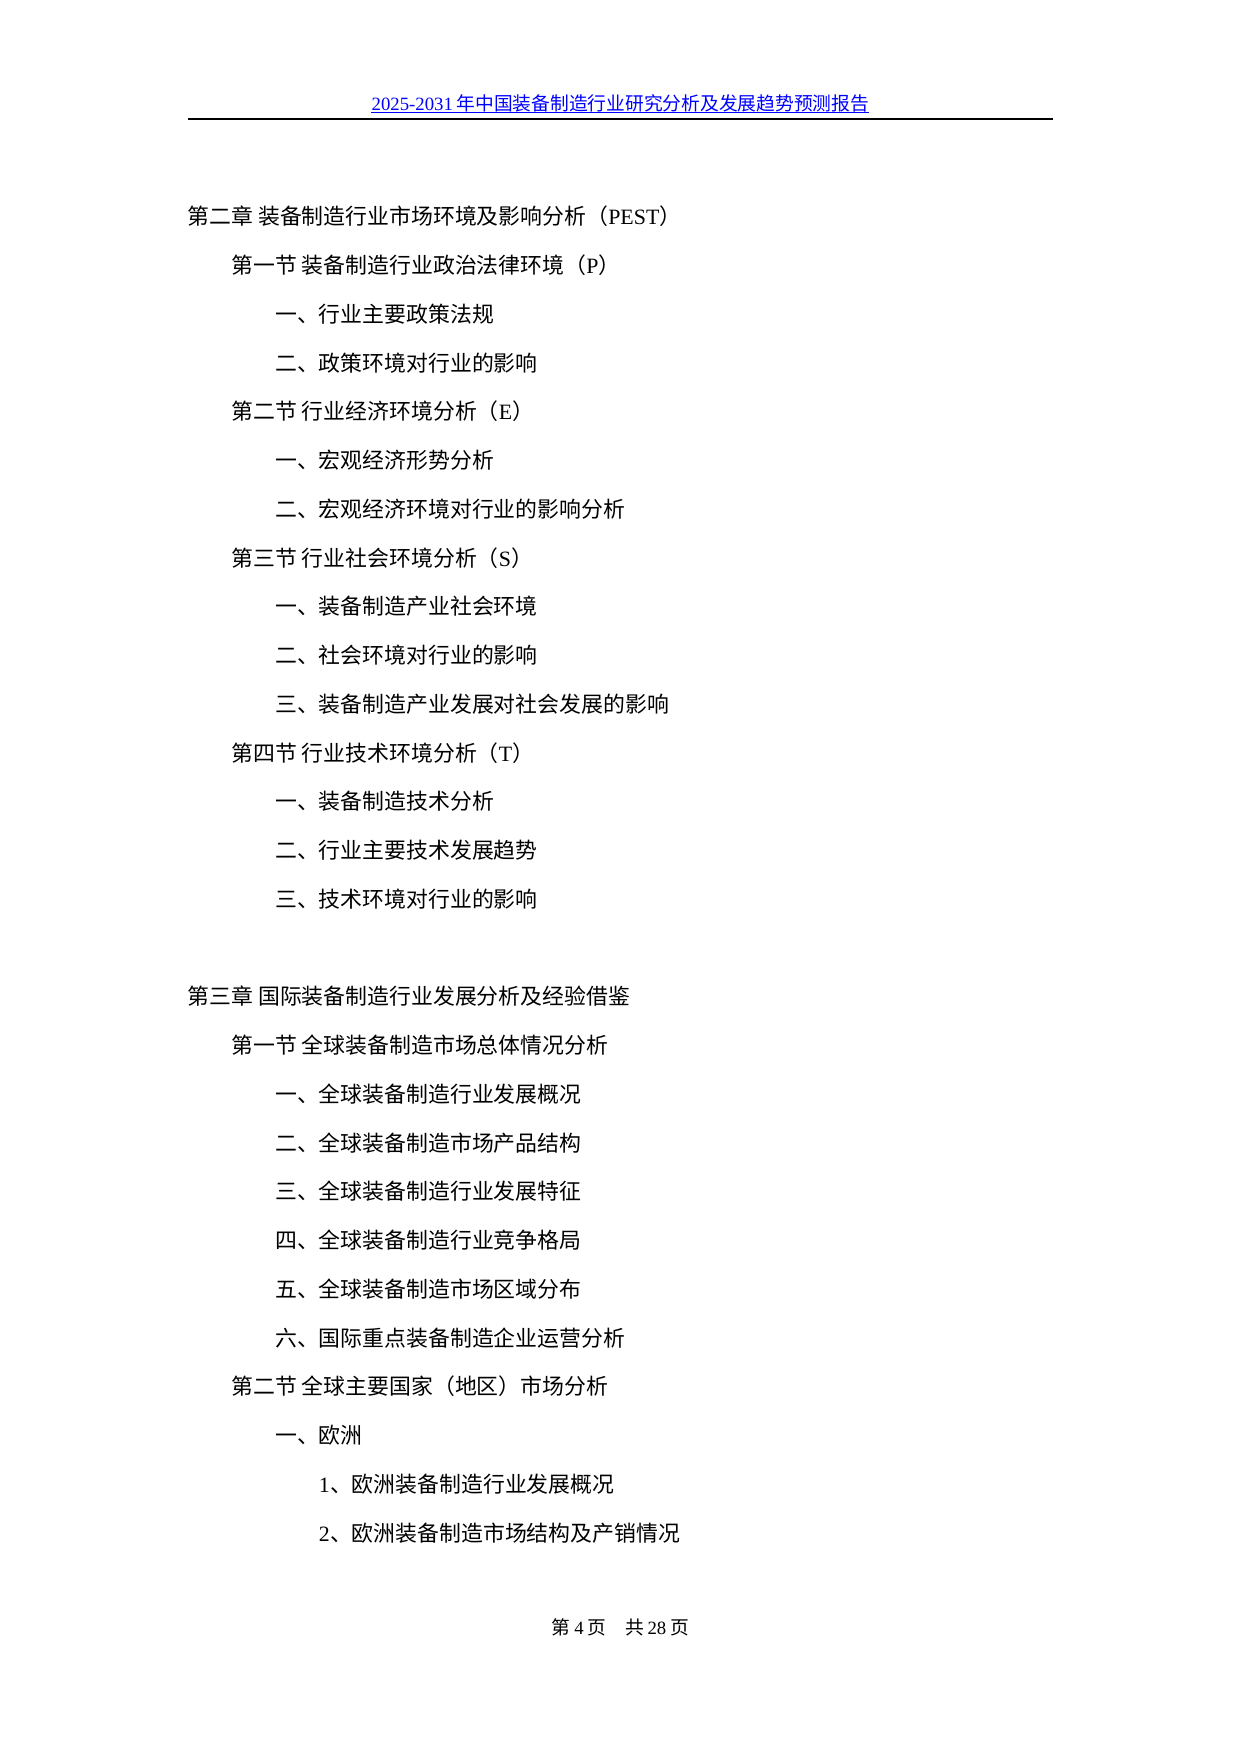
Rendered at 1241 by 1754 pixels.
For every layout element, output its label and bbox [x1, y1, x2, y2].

text [187, 150, 1053, 1548]
